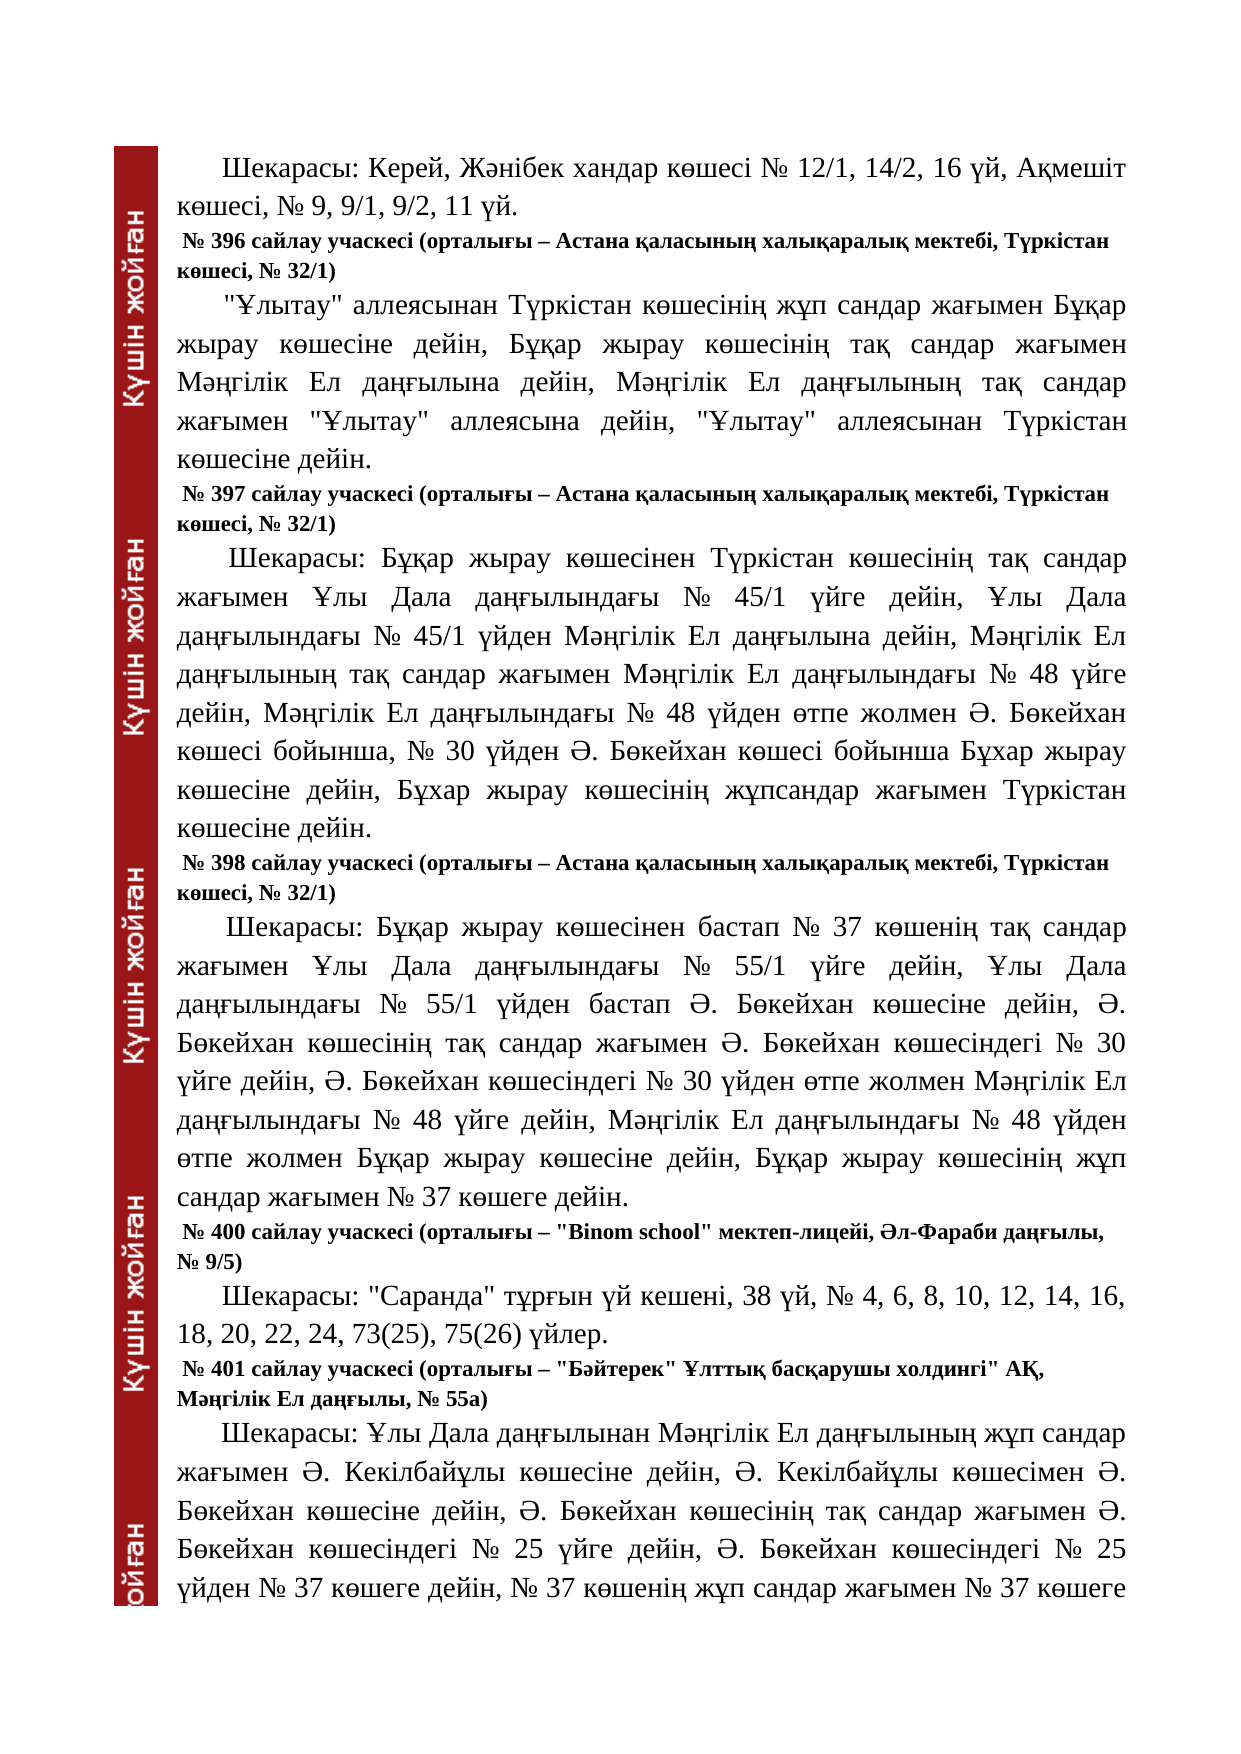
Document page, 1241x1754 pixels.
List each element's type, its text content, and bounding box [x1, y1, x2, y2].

text Шекарасы: "Саранда" тұрғын үй кешені, 38 үй, № 4, 6, 8, 10, 12, 14, 16, 18, 20, 22, 24, 73(25), 75(26) үйлер. [112, 1278, 1128, 1350]
text Шекарасы: Бұқар жырау көшесінен Түркістан көшесінің тақ сандар жағымен Ұлы Дала даңғылындағы № 45/1 үйге дейін, Ұлы Дала даңғылындағы № 45/1 үйден Мәңгілік Ел даңғылына дейін, Мәңгілік Ел даңғылының тақ сандар жағымен Мәңгілік Ел даңғылындағы № 48 үйге дейін, Мәңгілік Ел даңғылындағы № 48 үйден өтпе жолмен Ә. Бөкейхан көшесі бойынша, № 30 үйден Ә. Бөкейхан көшесі бойынша Бұхар жырау көшесіне дейін, Бұхар жырау көшесінің жұпсандар жағымен Түркістан көшесіне дейін. [112, 541, 1128, 844]
picture [114, 1213, 158, 1218]
text № 398 сайлау учаскесі (орталығы – Астана қаласының халықаралық мектебі, Түркістан көшесі, № 32/1) [112, 849, 1128, 906]
text № 397 сайлау учаскесі (орталығы – Астана қаласының халықаралық мектебі, Түркістан көшесі, № 32/1) [112, 480, 1128, 537]
picture [114, 1274, 158, 1278]
text "Ұлытау" аллеясынан Түркістан көшесінің жұп сандар жағымен Бұқар жырау көшесіне дейін, Бұқар жырау көшесінің тақ сандар жағымен Мәңгілік Ел даңғылына дейін, Мәңгілік Ел даңғылының тақ сандар жағымен "Ұлытау" аллеясына дейін, "Ұлытау" аллеясынан Түркістан көшесіне дейін. [112, 287, 1128, 475]
picture [114, 146, 158, 150]
text Шекарасы: Бұқар жырау көшесінен бастап № 37 көшенің тақ сандар жағымен Ұлы Дала даңғылындағы № 55/1 үйге дейін, Ұлы Дала даңғылындағы № 55/1 үйден бастап Ә. Бөкейхан көшесіне дейін, Ә. Бөкейхан көшесінің тақ сандар жағымен Ә. Бөкейхан көшесіндегі № 30 үйге дейін, Ә. Бөкейхан көшесіндегі № 30 үйден өтпе жолмен Мәңгілік Ел даңғылындағы № 48 үйге дейін, Мәңгілік Ел даңғылындағы № 48 үйден өтпе жолмен Бұқар жырау көшесіне дейін, Бұқар жырау көшесінің жұп сандар жағымен № 37 көшеге дейін. [112, 909, 1128, 1213]
picture [114, 1412, 158, 1416]
picture [114, 475, 158, 480]
text № 401 сайлау учаскесі (орталығы – "Бәйтерек" Ұлттық басқарушы холдингі" АҚ, Мәңгілік Ел даңғылы, № 55а) [112, 1355, 1128, 1412]
text Шекарасы: Керей, Жәнібек хандар көшесі № 12/1, 14/2, 16 үй, Ақмешіт көшесі, № 9, 9/1, 9/2, 11 үй. [112, 150, 1128, 222]
picture [114, 1350, 158, 1355]
picture [114, 537, 158, 541]
picture [114, 844, 158, 849]
text № 400 сайлау учаскесі (орталығы – "Binom school" мектеп-лицейі, Әл-Фараби даңғылы, № 9/5) [112, 1218, 1128, 1274]
picture [114, 222, 158, 227]
text № 396 сайлау учаскесі (орталығы – Астана қаласының халықаралық мектебі, Түркістан көшесі, № 32/1) [112, 227, 1128, 284]
